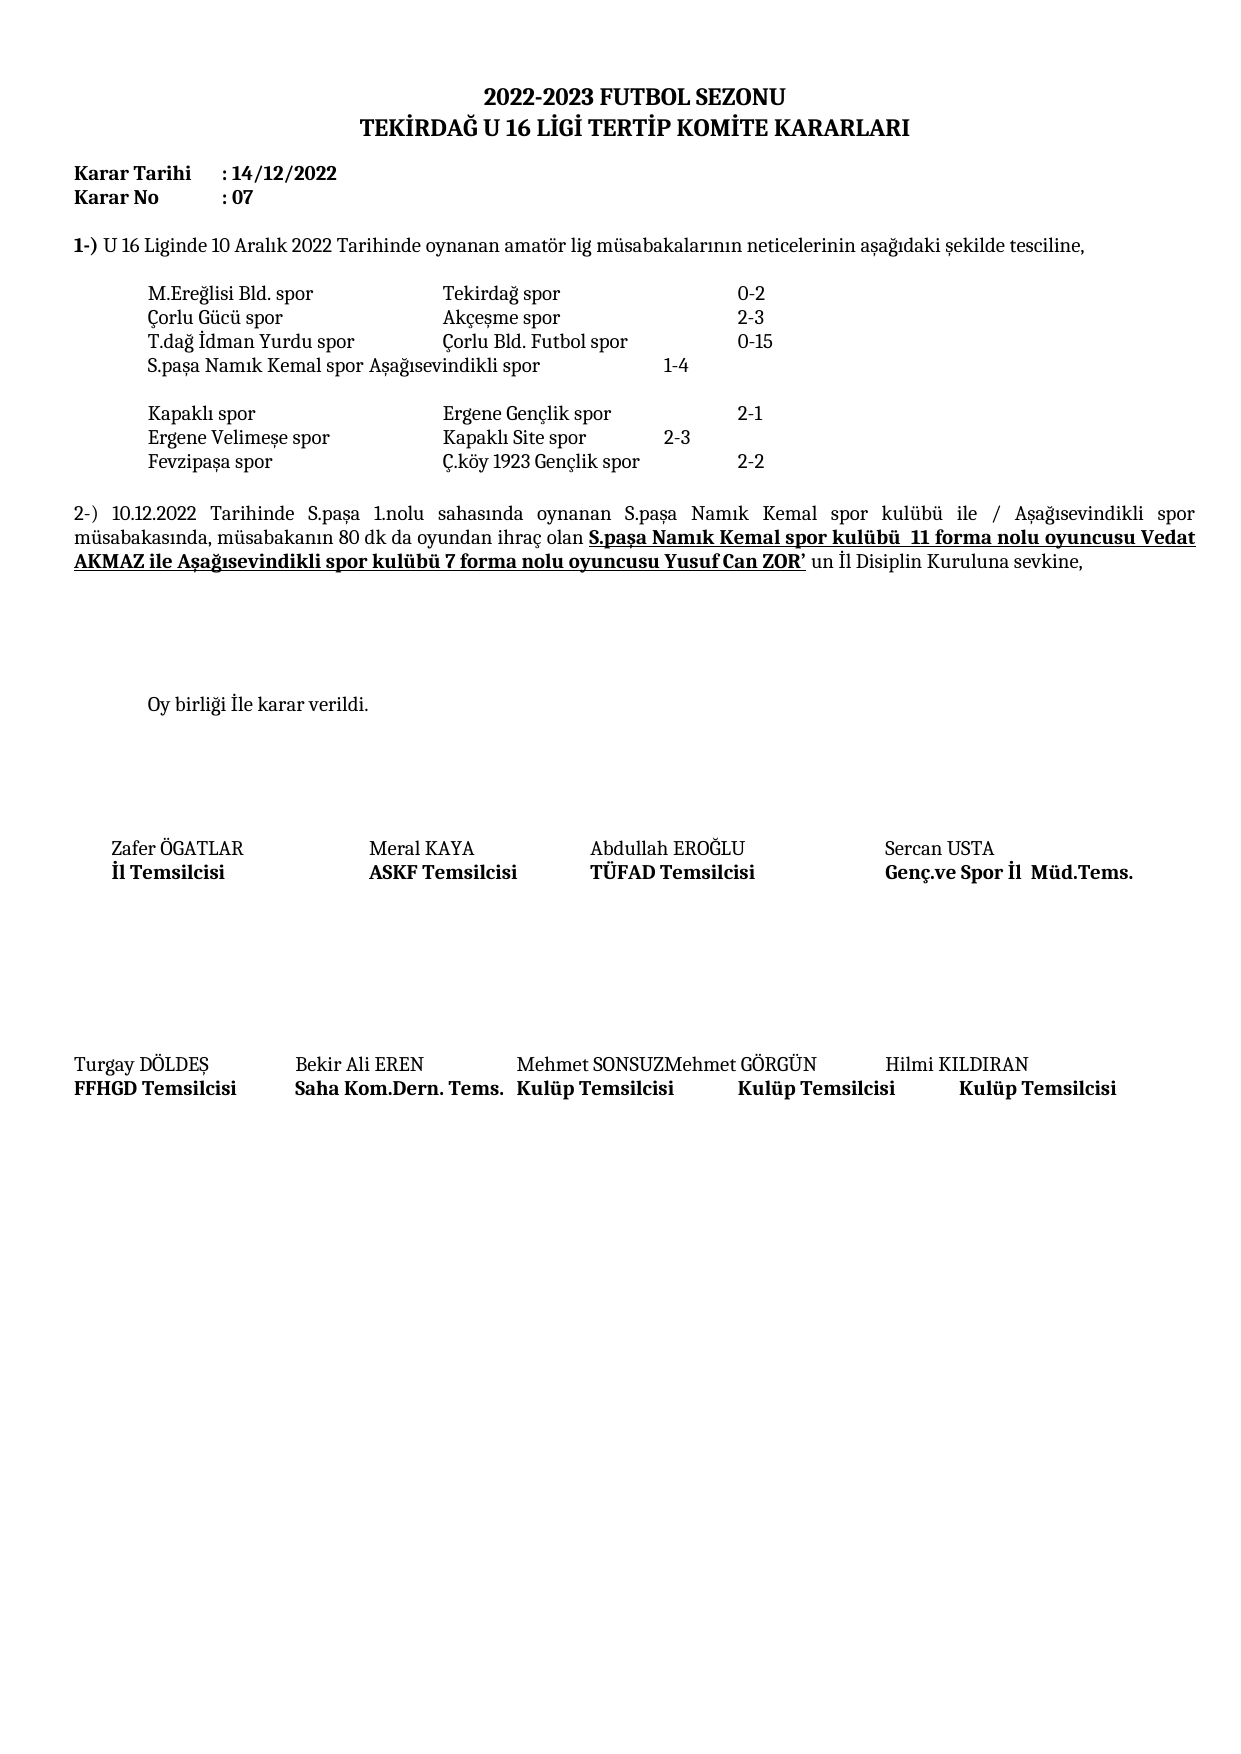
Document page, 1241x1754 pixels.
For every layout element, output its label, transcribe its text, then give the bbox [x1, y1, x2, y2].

text M.Ereğlisi Bld. spor Tekirdağ spor 0-2 [74, 282, 1196, 306]
text TEKİRDAĞ U 16 LİGİ TERTİP KOMİTE KARARLARI [74, 114, 1196, 143]
text T.dağ İdman Yurdu spor Çorlu Bld. Futbol spor 0-15 [74, 329, 1196, 353]
text Zafer ÖGATLAR Meral KAYA Abdullah EROĞLU Sercan USTA [74, 837, 1196, 861]
text Fevzipaşa spor Ç.köy 1923 Gençlik spor 2-2 [74, 449, 1196, 473]
text FFHGD Temsilcisi Saha Kom.Dern. Tems. Kulüp Temsilcisi Kulüp Temsilcisi Kulüp Temsilcisi [74, 1076, 1196, 1100]
text 2022-2023 FUTBOL SEZONU [74, 83, 1196, 112]
text Karar Tarihi : 14/12/2022 [74, 162, 1196, 186]
text 2-) 10.12.2022 Tarihinde S.paşa 1.nolu sahasında oynanan S.paşa Namık Kemal spor kulübü ile / Aşağısevindikli spor müsabakasında, müsabakanın 80 dk da oyundan ihraç olan S.paşa Namık Kemal spor kulübü 11 forma nolu oyuncusu Vedat AKMAZ ile Aşağısevindikli spor kulübü 7 forma nolu oyuncusu Yusuf Can ZOR’ un İl Disiplin Kuruluna sevkine, [74, 501, 1196, 573]
text Kapaklı spor Ergene Gençlik spor 2-1 [74, 401, 1196, 425]
text Çorlu Gücü spor Akçeşme spor 2-3 [74, 306, 1196, 329]
text Turgay DÖLDEŞ Bekir Ali EREN Mehmet SONSUZ Mehmet GÖRGÜN Hilmi KILDIRAN [74, 1052, 1196, 1076]
text 1-) U 16 Liginde 10 Aralık 2022 Tarihinde oynanan amatör lig müsabakalarının neticelerinin aşağıdaki şekilde tesciline, [74, 234, 1196, 258]
text Oy birliği İle karar verildi. [74, 693, 1196, 717]
text Karar No : 07 [74, 186, 1196, 210]
text S.paşa Namık Kemal spor Aşağısevindikli spor 1-4 [74, 353, 1196, 377]
text Ergene Velimeşe spor Kapaklı Site spor 2-3 [74, 425, 1196, 449]
text İl Temsilcisi ASKF Temsilcisi TÜFAD Temsilcisi Genç.ve Spor İl Müd.Tems. [74, 861, 1196, 885]
